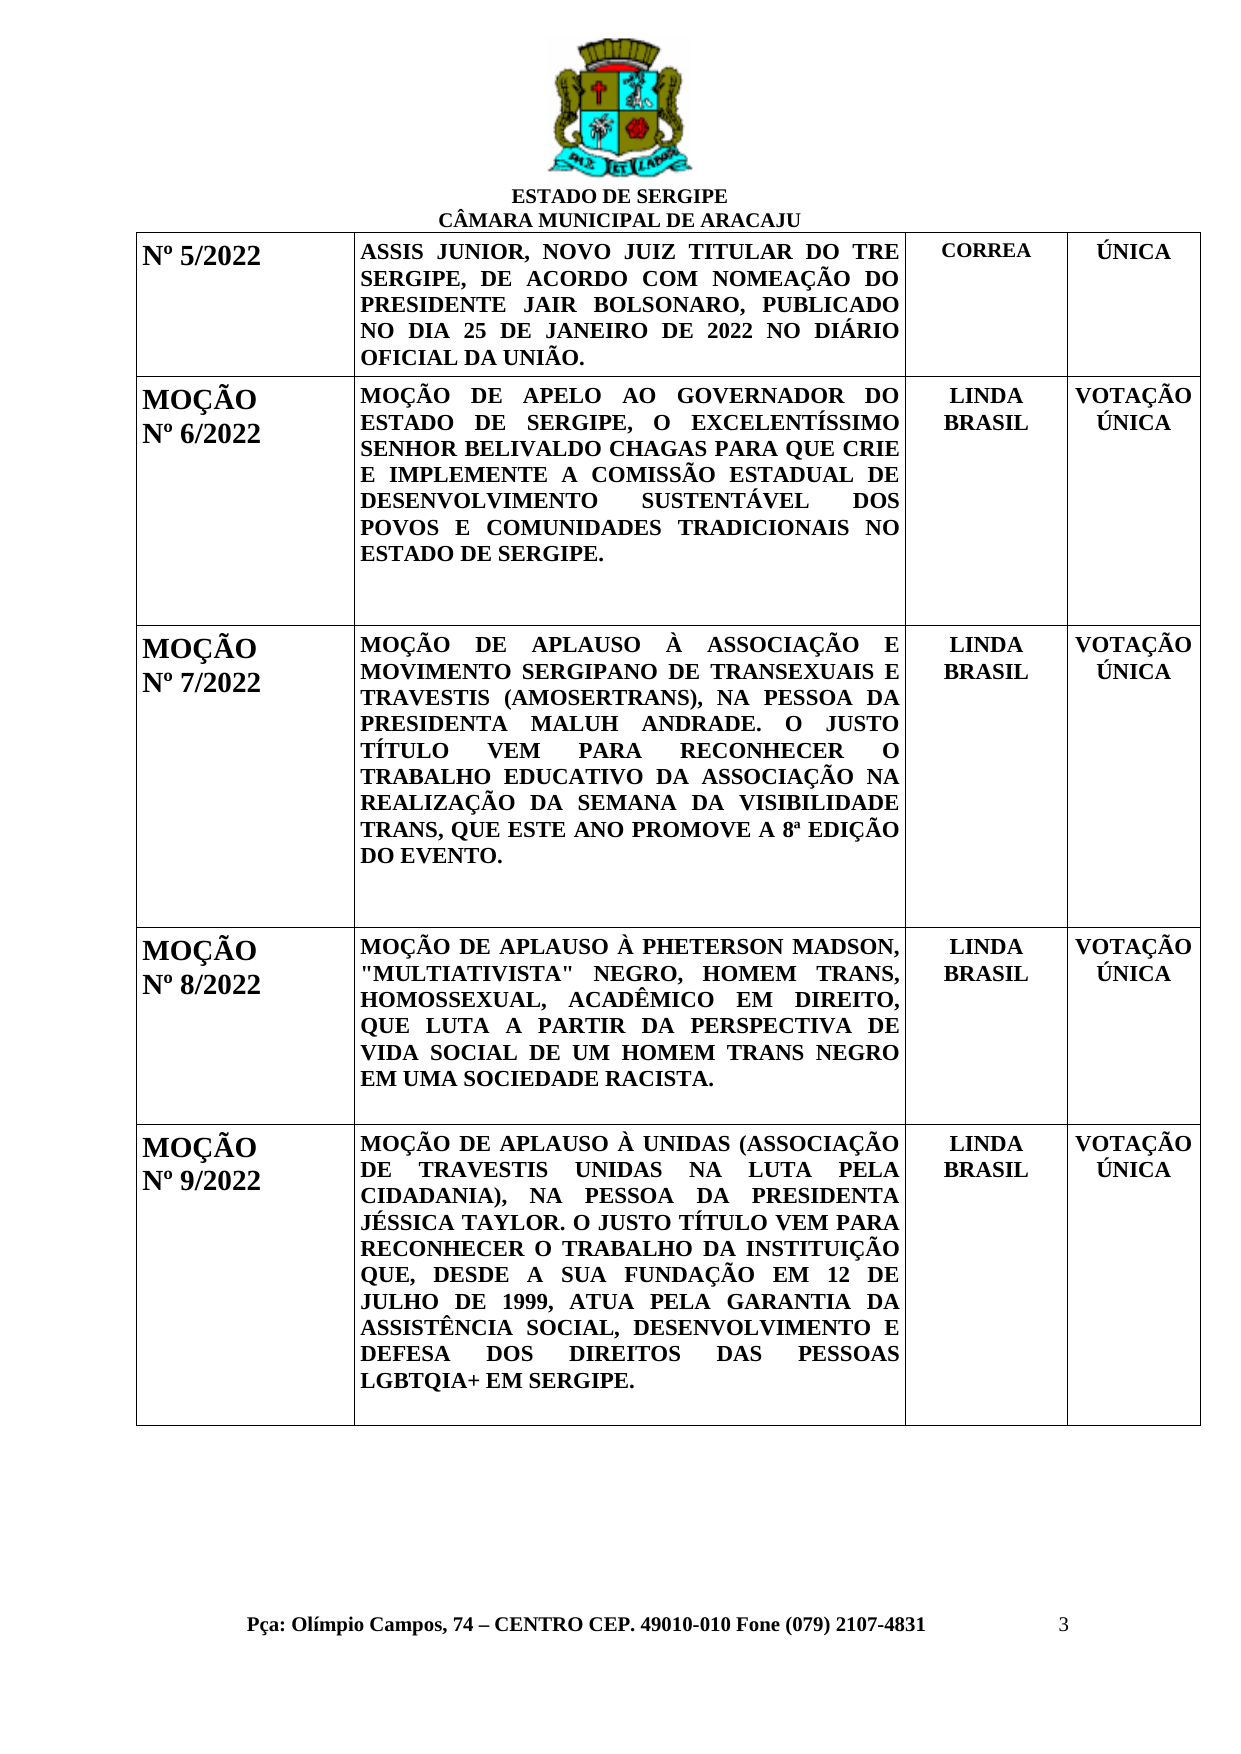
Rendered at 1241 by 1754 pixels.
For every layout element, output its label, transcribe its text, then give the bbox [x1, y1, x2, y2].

table_cell VOTAÇÃO ÚNICA [1068, 233, 1200, 376]
table_cell MOÇÃO Nº 9/2022 [137, 1125, 354, 1425]
table_cell MOÇÃO Nº 5/2022 [137, 233, 354, 376]
table_cell VOTAÇÃO ÚNICA [1068, 1125, 1200, 1425]
table_cell LINDA BRASIL [906, 377, 1067, 625]
table_cell MOÇÃO DE APLAUSO À UNIDAS (ASSOCIAÇÃO DE TRAVESTIS UNIDAS NA LUTA PELA CIDADANIA), NA PESSOA DA PRESIDENTA JÉSSICA TAYLOR. O JUSTO TÍTULO VEM PARA RECONHECER O TRABALHO DA INSTITUIÇÃO QUE, DESDE A SUA FUNDAÇÃO EM 12 DE JULHO DE 1999, ATUA PELA GARANTIA DA ASSISTÊNCIA SOCIAL, DESENVOLVIMENTO E DEFESA DOS DIREITOS DAS PESSOAS LGBTQIA+ EM SERGIPE. [355, 1125, 905, 1425]
table_cell VOTAÇÃO ÚNICA [1068, 928, 1200, 1123]
table_cell MOÇÃO DE APLAUSO À ASSOCIAÇÃO E MOVIMENTO SERGIPANO DE TRANSEXUAIS E TRAVESTIS (AMOSERTRANS), NA PESSOA DA PRESIDENTA MALUH ANDRADE. O JUSTO TÍTULO VEM PARA RECONHECER O TRABALHO EDUCATIVO DA ASSOCIAÇÃO NA REALIZAÇÃO DA SEMANA DA VISIBILIDADE TRANS, QUE ESTE ANO PROMOVE A 8ª EDIÇÃO DO EVENTO. [355, 626, 905, 927]
table_cell MOÇÃO Nº 7/2022 [137, 626, 354, 927]
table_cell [355, 233, 905, 376]
table_cell MOÇÃO Nº 8/2022 [137, 928, 354, 1123]
table_cell MOÇÃO DE APLAUSO À PHETERSON MADSON, "MULTIATIVISTA" NEGRO, HOMEM TRANS, HOMOSSEXUAL, ACADÊMICO EM DIREITO, QUE LUTA A PARTIR DA PERSPECTIVA DE VIDA SOCIAL DE UM HOMEM TRANS NEGRO EM UMA SOCIEDADE RACISTA. [355, 928, 905, 1123]
table_cell LINDA BRASIL [906, 626, 1067, 927]
table_cell LINDA BRASIL [906, 928, 1067, 1123]
table_cell VOTAÇÃO ÚNICA [1068, 377, 1200, 625]
table_cell EMÍLIA CORREA [906, 233, 1067, 376]
table_cell LINDA BRASIL [906, 1125, 1067, 1425]
table_cell MOÇÃO DE APELO AO GOVERNADOR DO ESTADO DE SERGIPE, O EXCELENTÍSSIMO SENHOR BELIVALDO CHAGAS PARA QUE CRIE E IMPLEMENTE A COMISSÃO ESTADUAL DE DESENVOLVIMENTO SUSTENTÁVEL DOS POVOS E COMUNIDADES TRADICIONAIS NO ESTADO DE SERGIPE. [355, 377, 905, 625]
table_cell MOÇÃO Nº 6/2022 [137, 377, 354, 625]
table_cell VOTAÇÃO ÚNICA [1068, 626, 1200, 927]
